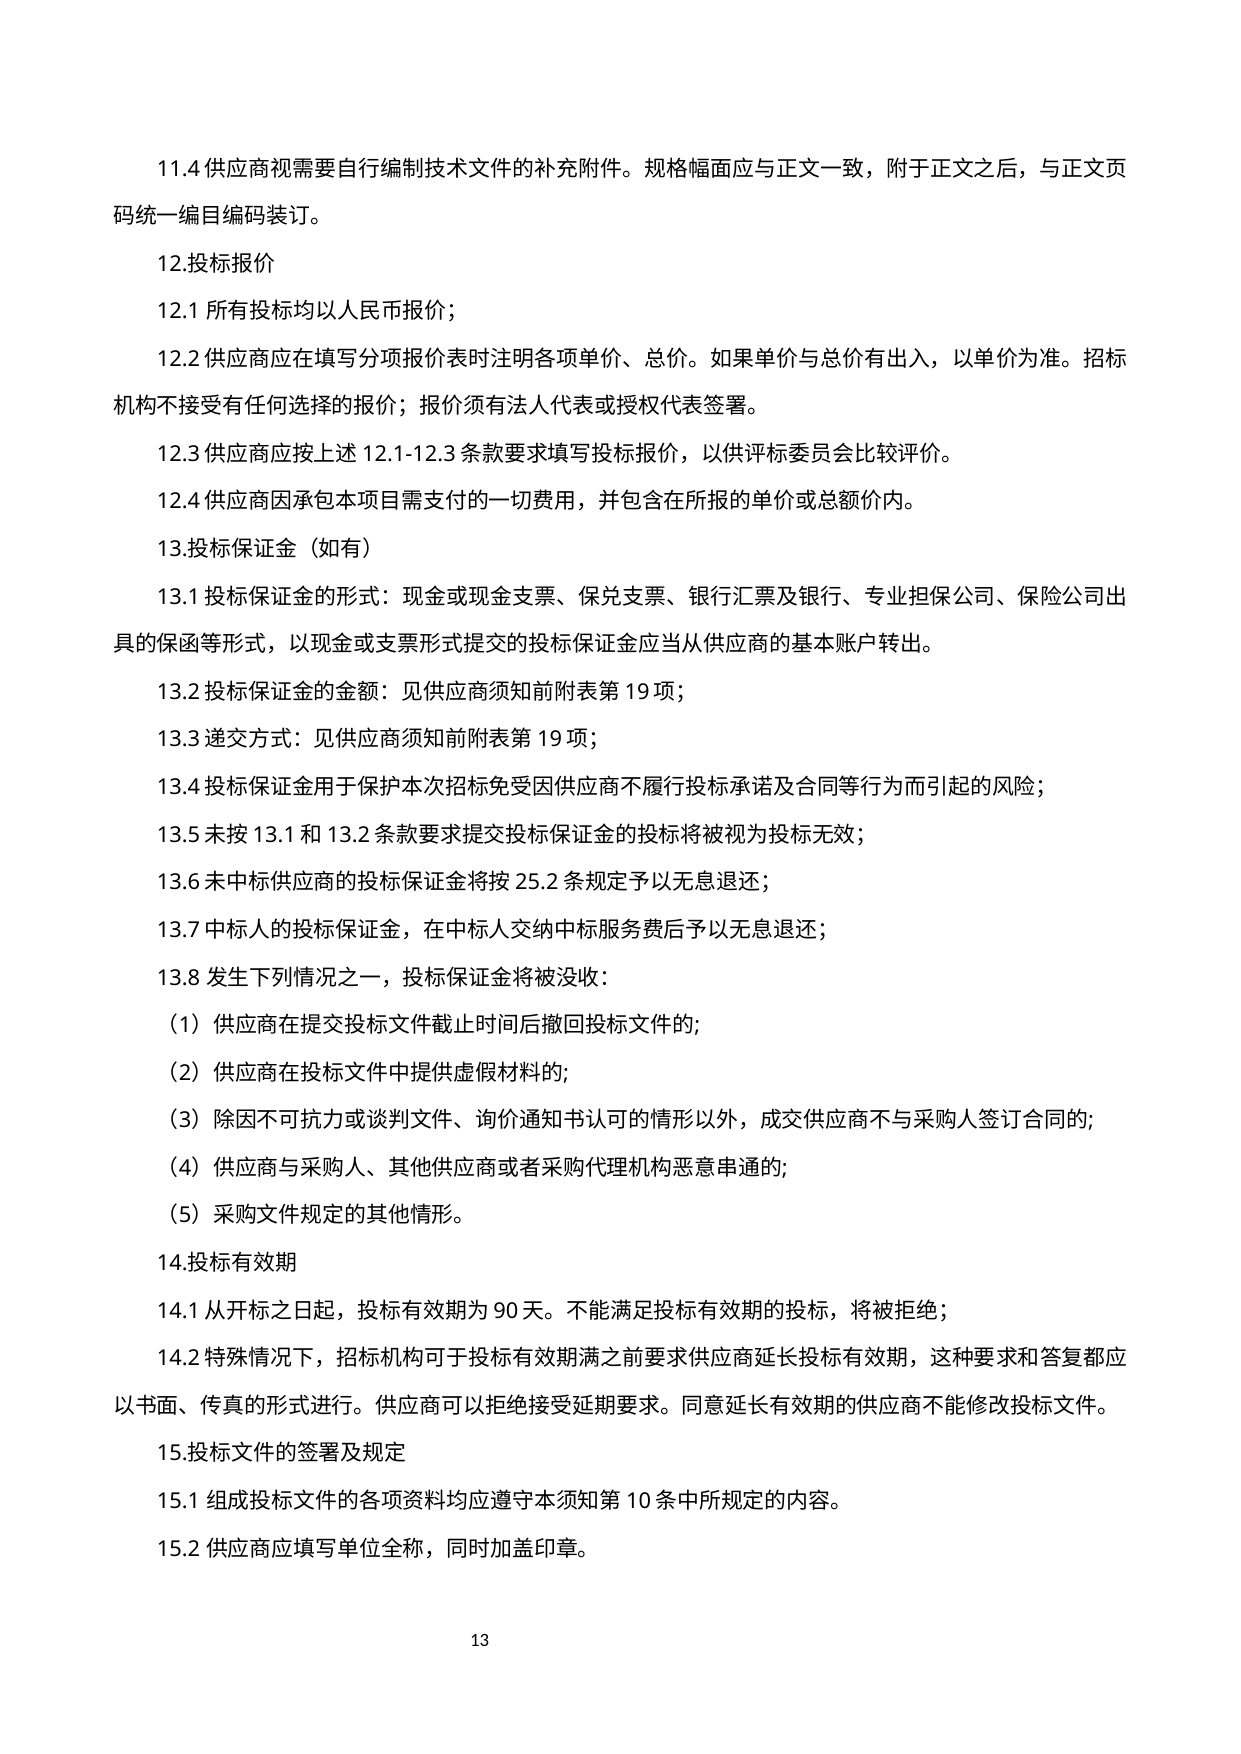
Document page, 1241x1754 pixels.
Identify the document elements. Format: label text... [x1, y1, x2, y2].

text 13.5未按13.1和13.2条款要求提交投标保证金的投标将被视为投标无效； [113, 817, 1127, 848]
text 15.2 供应商应填写单位全称，同时加盖印章。 [113, 1531, 1127, 1562]
text 14.投标有效期 [113, 1245, 1127, 1277]
text 15.1 组成投标文件的各项资料均应遵守本须知第10条中所规定的内容。 [113, 1483, 1127, 1515]
text （1）供应商在提交投标文件截止时间后撤回投标文件的; [113, 1007, 1127, 1039]
text 12.2供应商应在填写分项报价表时注明各项单价、总价。如果单价与总价有出入，以单价为准。招标机构不接受有任何选择的报价；报价须有法人代表或授权代表签署。 [113, 341, 1127, 420]
text （5）采购文件规定的其他情形。 [113, 1197, 1127, 1229]
text 12.1 所有投标均以人民币报价； [113, 293, 1127, 325]
text 12.3供应商应按上述12.1-12.3条款要求填写投标报价，以供评标委员会比较评价。 [113, 436, 1127, 468]
text 11.4供应商视需要自行编制技术文件的补充附件。规格幅面应与正文一致，附于正文之后，与正文页码统一编目编码装订。 [113, 151, 1127, 230]
text （4）供应商与采购人、其他供应商或者采购代理机构恶意串通的; [113, 1150, 1127, 1182]
text 13.6未中标供应商的投标保证金将按25.2条规定予以无息退还； [113, 864, 1127, 896]
text （2）供应商在投标文件中提供虚假材料的; [113, 1055, 1127, 1086]
text 13.3递交方式：见供应商须知前附表第19项； [113, 721, 1127, 753]
text 13.1投标保证金的形式：现金或现金支票、保兑支票、银行汇票及银行、专业担保公司、保险公司出具的保函等形式，以现金或支票形式提交的投标保证金应当从供应商的基本账户转出。 [113, 579, 1127, 658]
text 13.投标保证金（如有） [113, 531, 1127, 563]
text 13.2投标保证金的金额：见供应商须知前附表第19项； [113, 674, 1127, 706]
text （3）除因不可抗力或谈判文件、询价通知书认可的情形以外，成交供应商不与采购人签订合同的; [113, 1102, 1127, 1134]
text 13.4投标保证金用于保护本次招标免受因供应商不履行投标承诺及合同等行为而引起的风险； [113, 769, 1127, 801]
text 12.投标报价 [113, 246, 1127, 277]
text 15.投标文件的签署及规定 [113, 1435, 1127, 1467]
text 14.1从开标之日起，投标有效期为90天。不能满足投标有效期的投标，将被拒绝； [113, 1293, 1127, 1324]
text 12.4供应商因承包本项目需支付的一切费用，并包含在所报的单价或总额价内。 [113, 483, 1127, 515]
text 13.8 发生下列情况之一，投标保证金将被没收： [113, 959, 1127, 991]
text 14.2特殊情况下，招标机构可于投标有效期满之前要求供应商延长投标有效期，这种要求和答复都应以书面、传真的形式进行。供应商可以拒绝接受延期要求。同意延长有效期的供应商不能修改投标文件。 [113, 1340, 1127, 1419]
text 13.7中标人的投标保证金，在中标人交纳中标服务费后予以无息退还； [113, 912, 1127, 944]
